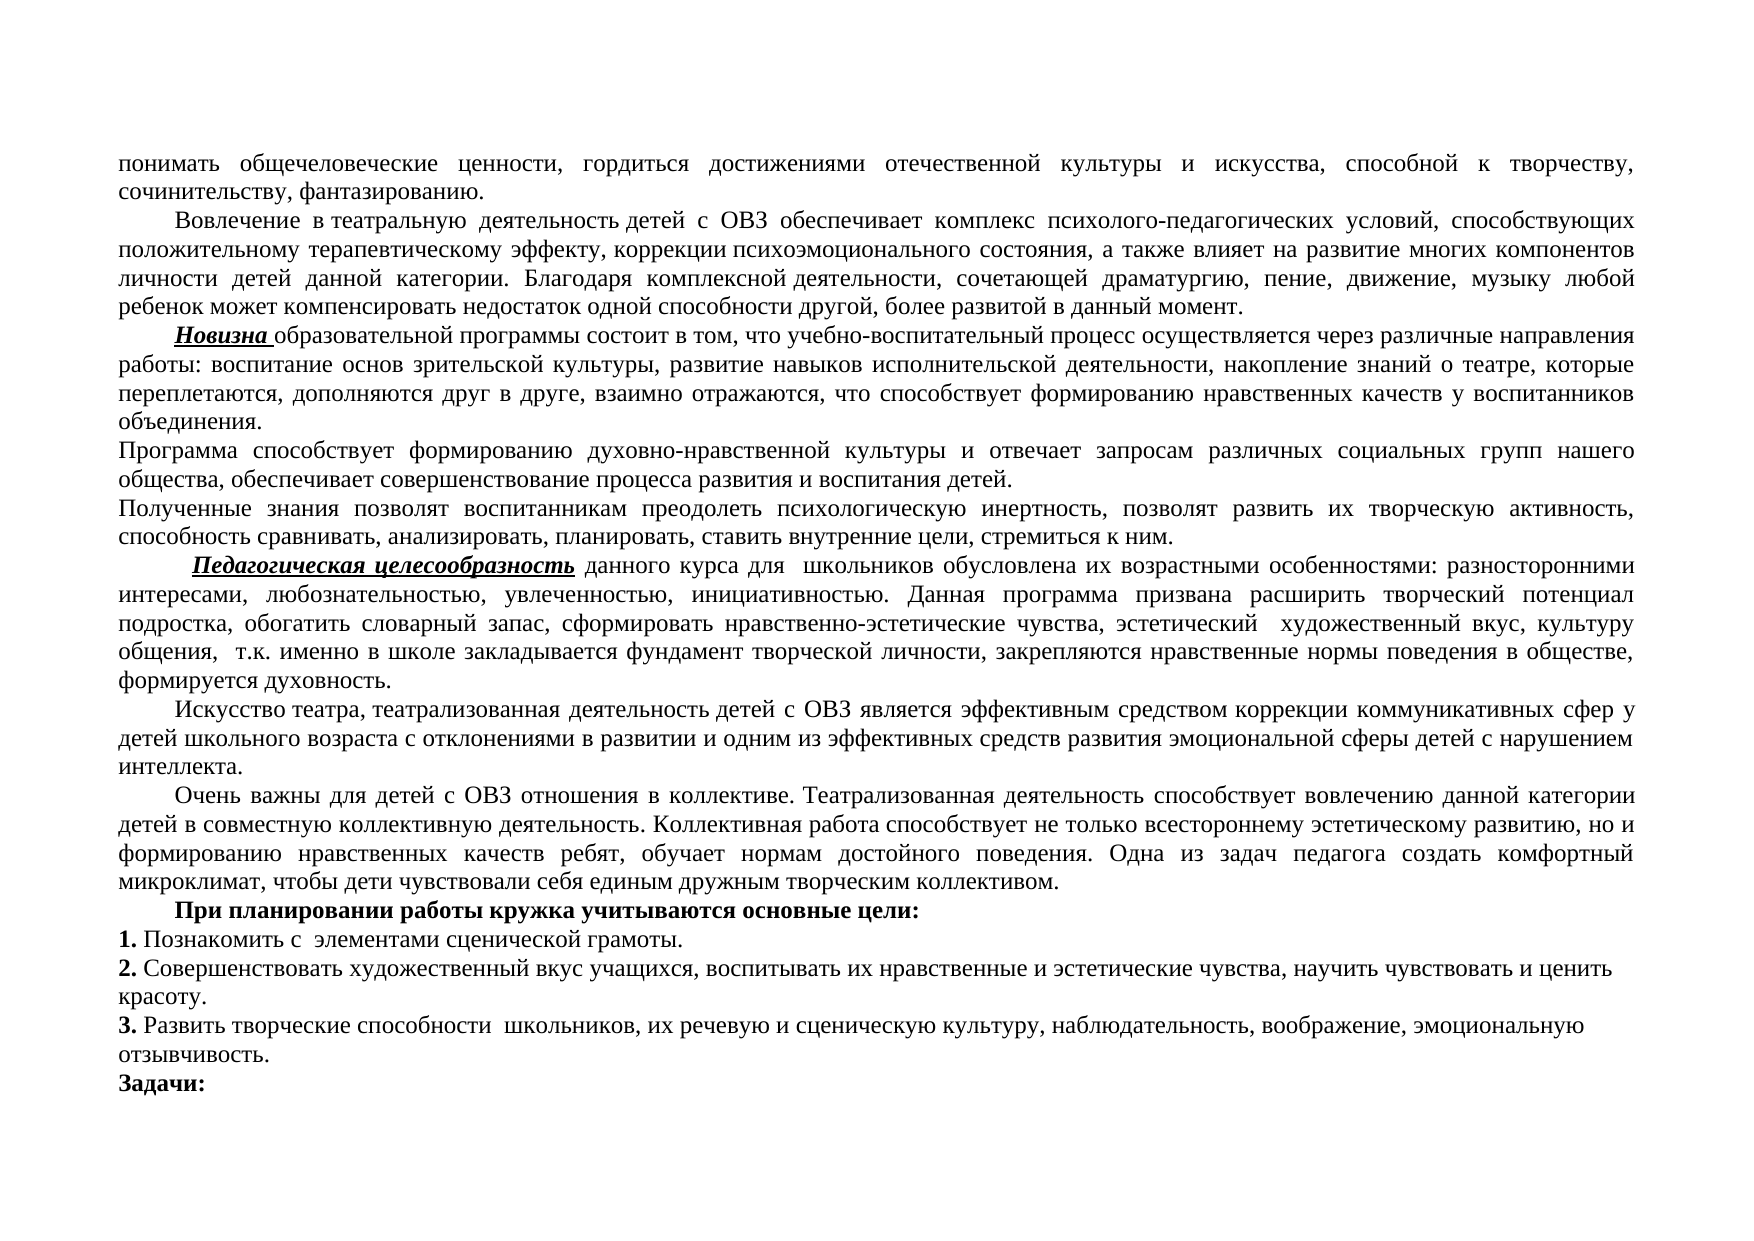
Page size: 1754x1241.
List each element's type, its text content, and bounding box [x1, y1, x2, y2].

text Новизна образовательной программы состоит в том, что учебно-воспитательный процесс осуществляется через различные направления работы: воспитание основ зрительской культуры, развитие навыков исполнительской деятельности, накопление знаний о театре, которые переплетаются, дополняются друг в друге, взаимно отражаются, что способствует формированию нравственных качеств у воспитанников объединения. [118, 320, 1636, 435]
text При планировании работы кружка учитываются основные цели: [118, 895, 1636, 924]
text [118, 148, 1636, 205]
text Вовлечение в театральную деятельность детей с ОВЗ обеспечивает комплекс психолого-педагогических условий, способствующих положительному терапевтическому эффекту, коррекции психоэмоционального состояния, а также влияет на развитие многих компонентов личности детей данной категории. Благодаря комплексной деятельности, сочетающей драматургию, пение, движение, музыку любой ребенок может компенсировать недостаток одной способности другой, более развитой в данный момент. [118, 205, 1636, 320]
text Задачи: [118, 1068, 1636, 1096]
text Педагогическая целесообразность данного курса для школьников обусловлена их возрастными особенностями: разносторонними интересами, любознательностью, увлеченностью, инициативностью. Данная программа призвана расширить творческий потенциал подростка, обогатить словарный запас, сформировать нравственно-эстетические чувства, эстетический художественный вкус, культуру общения, т.к. именно в школе закладывается фундамент творческой личности, закрепляются нравственные нормы поведения в обществе, формируется духовность. [118, 550, 1636, 694]
text Полученные знания позволят воспитанникам преодолеть психологическую инертность, позволят развить их творческую активность, способность сравнивать, анализировать, планировать, ставить внутренние цели, стремиться к ним. [118, 493, 1636, 550]
text Искусство театра, театрализованная деятельность детей с ОВЗ является эффективным средством коррекции коммуникативных сфер у детей школьного возраста с отклонениями в развитии и одним из эффективных средств развития эмоциональной сферы детей с нарушением интеллекта. [118, 694, 1636, 780]
text 1. Познакомить с элементами сценической грамоты. 2. Совершенствовать художественный вкус учащихся, воспитывать их нравственные и эстетические чувства, научить чувствовать и ценить красоту. 3. Развить творческие способности школьников, их речевую и сценическую культуру, наблюдательность, воображение, эмоциональную отзывчивость. [118, 924, 1636, 1068]
text Программа способствует формированию духовно-нравственной культуры и отвечает запросам различных социальных групп нашего общества, обеспечивает совершенствование процесса развития и воспитания детей. [118, 435, 1636, 493]
text Очень важны для детей с ОВЗ отношения в коллективе. Театрализованная деятельность способствует вовлечению данной категории детей в совместную коллективную деятельность. Коллективная работа способствует не только всестороннему эстетическому развитию, но и формированию нравственных качеств ребят, обучает нормам достойного поведения. Одна из задач педагога создать комфортный микроклимат, чтобы дети чувствовали себя единым дружным творческим коллективом. [118, 780, 1636, 895]
